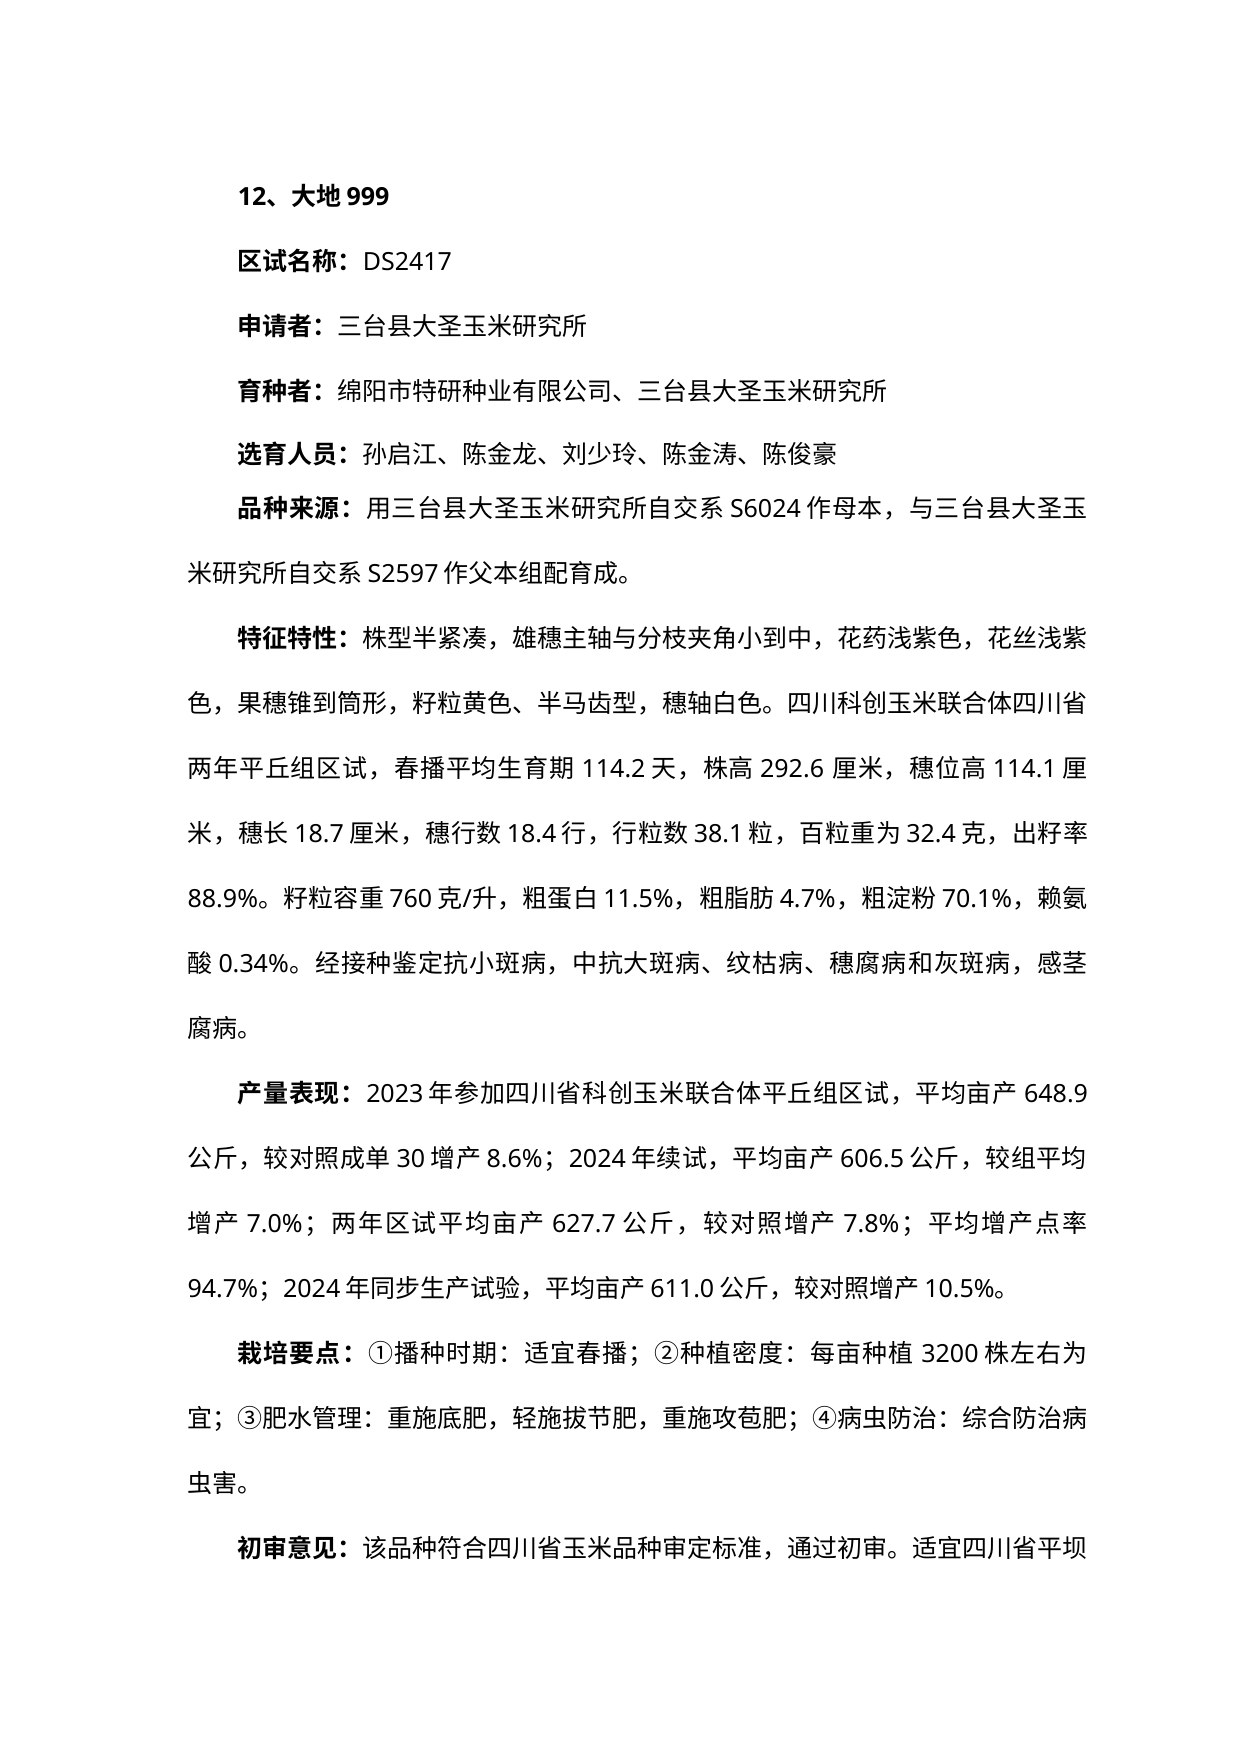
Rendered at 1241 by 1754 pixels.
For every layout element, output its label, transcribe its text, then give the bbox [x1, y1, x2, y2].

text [187, 1514, 1088, 1579]
text 育种者：绵阳市特研种业有限公司、三台县大圣玉米研究所 [187, 357, 1088, 422]
text 选育人员：孙启江、陈金龙、刘少玲、陈金涛、陈俊豪 [187, 422, 1088, 474]
text 栽培要点：①播种时期：适宜春播；②种植密度：每亩种植3200株左右为宜；③肥水管理：重施底肥，轻施拔节肥，重施攻苞肥；④病虫防治：综合防治病虫害。 [187, 1319, 1088, 1514]
text 区试名称：DS2417 [187, 227, 1088, 292]
text 品种来源：用三台县大圣玉米研究所自交系S6024作母本，与三台县大圣玉米研究所自交系S2597作父本组配育成。 [187, 474, 1088, 604]
text 12、大地999 [187, 162, 1088, 227]
text 申请者：三台县大圣玉米研究所 [187, 292, 1088, 357]
text 产量表现：2023年参加四川省科创玉米联合体平丘组区试，平均亩产648.9公斤，较对照成单30增产8.6%；2024年续试，平均亩产606.5公斤，较组平均增产7.0%；两年区试平均亩产627.7公斤，较对照增产7.8%；平均增产点率94.7%；2024年同步生产试验，平均亩产611.0公斤，较对照增产10.5%。 [187, 1059, 1088, 1319]
text 特征特性：株型半紧凑，雄穗主轴与分枝夹角小到中，花药浅紫色，花丝浅紫色，果穗锥到筒形，籽粒黄色、半马齿型，穗轴白色。四川科创玉米联合体四川省两年平丘组区试，春播平均生育期114.2天，株高292.6 厘米，穗位高114.1厘米，穗长18.7厘米，穗行数18.4行，行粒数38.1粒，百粒重为32.4克，出籽率88.9%。籽粒容重760克/升，粗蛋白11.5%，粗脂肪4.7%，粗淀粉70.1%，赖氨酸0.34%。经接种鉴定抗小斑病，中抗大斑病、纹枯病、穗腐病和灰斑病，感茎腐病。 [187, 604, 1088, 1059]
